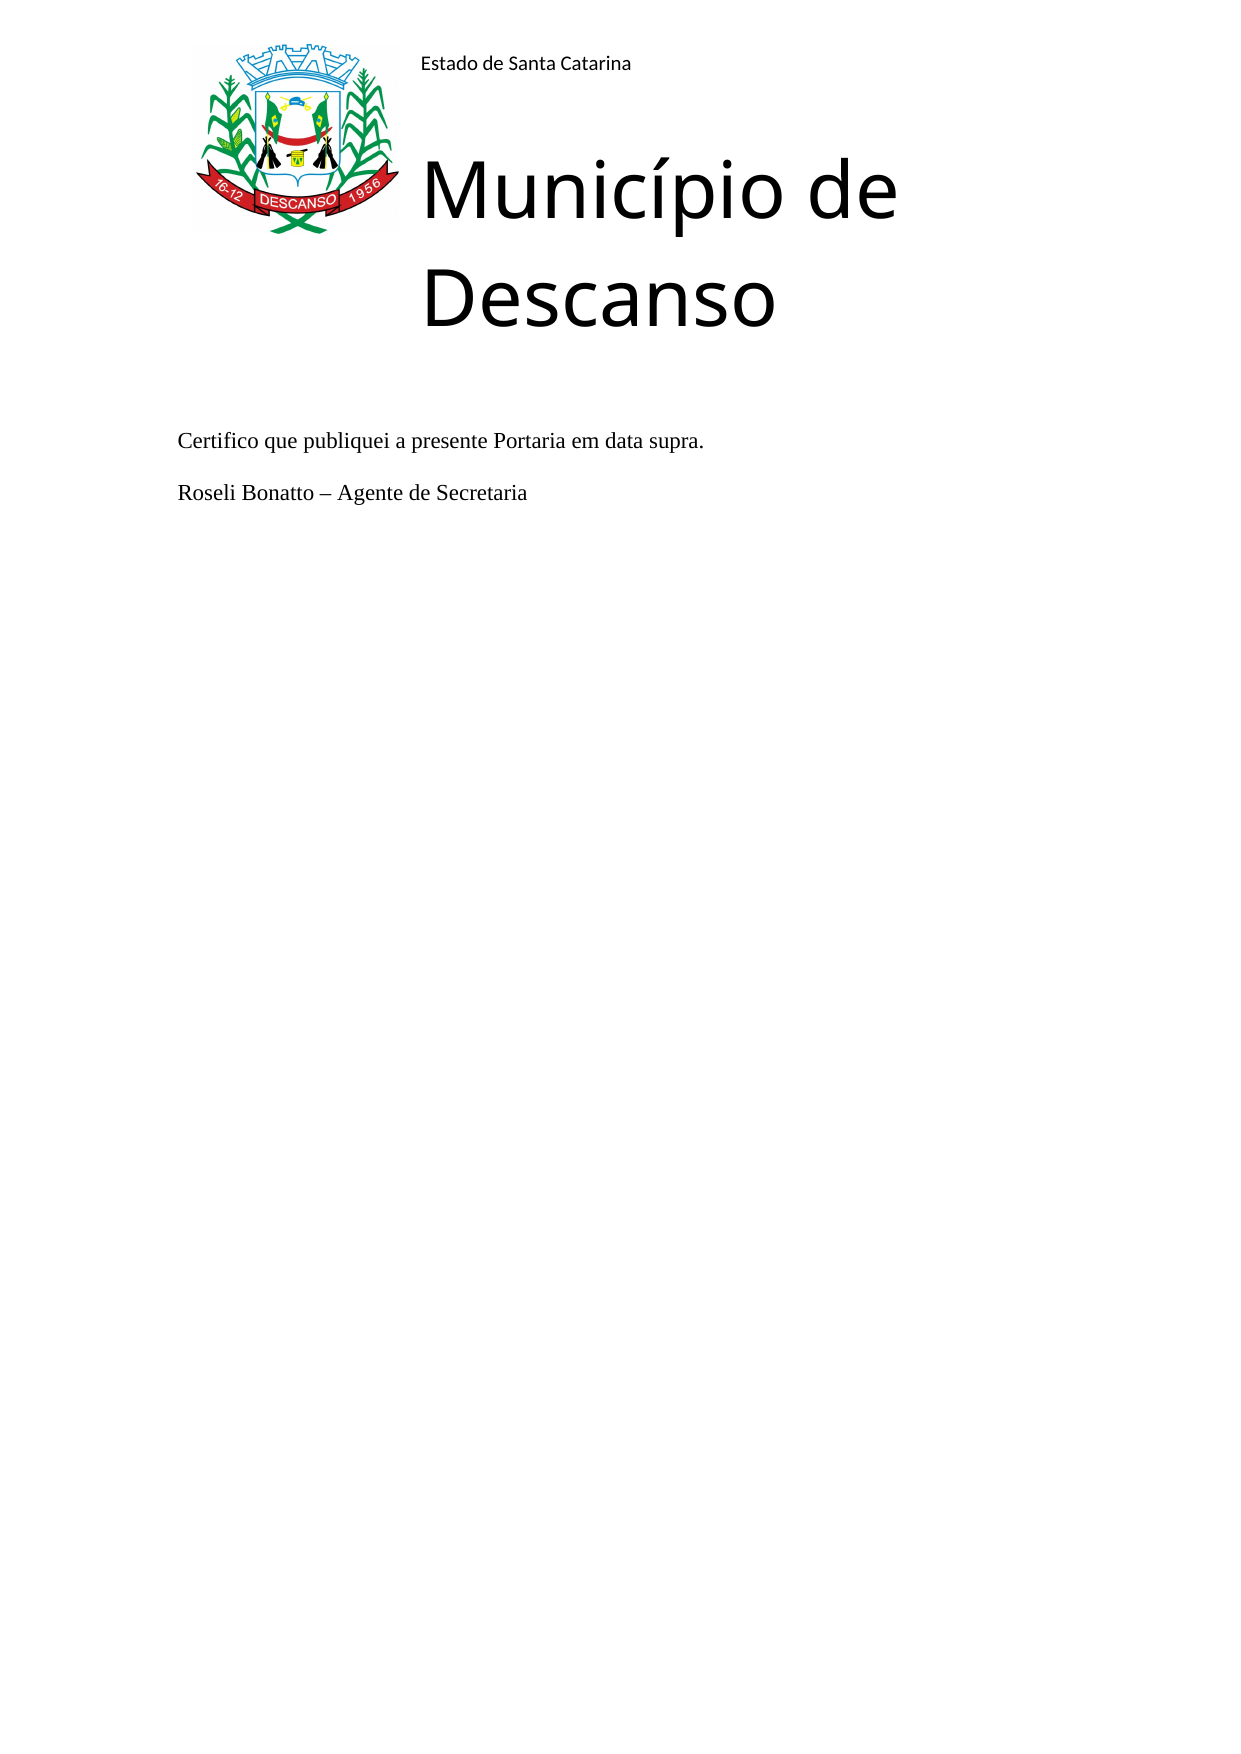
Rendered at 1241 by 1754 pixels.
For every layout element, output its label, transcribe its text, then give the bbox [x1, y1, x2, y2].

picture [192, 44, 399, 234]
text Certifico que publiquei a presente Portaria em data supra. [177, 427, 1063, 453]
text Roseli Bonatto – Agente de Secretaria [177, 479, 1063, 506]
